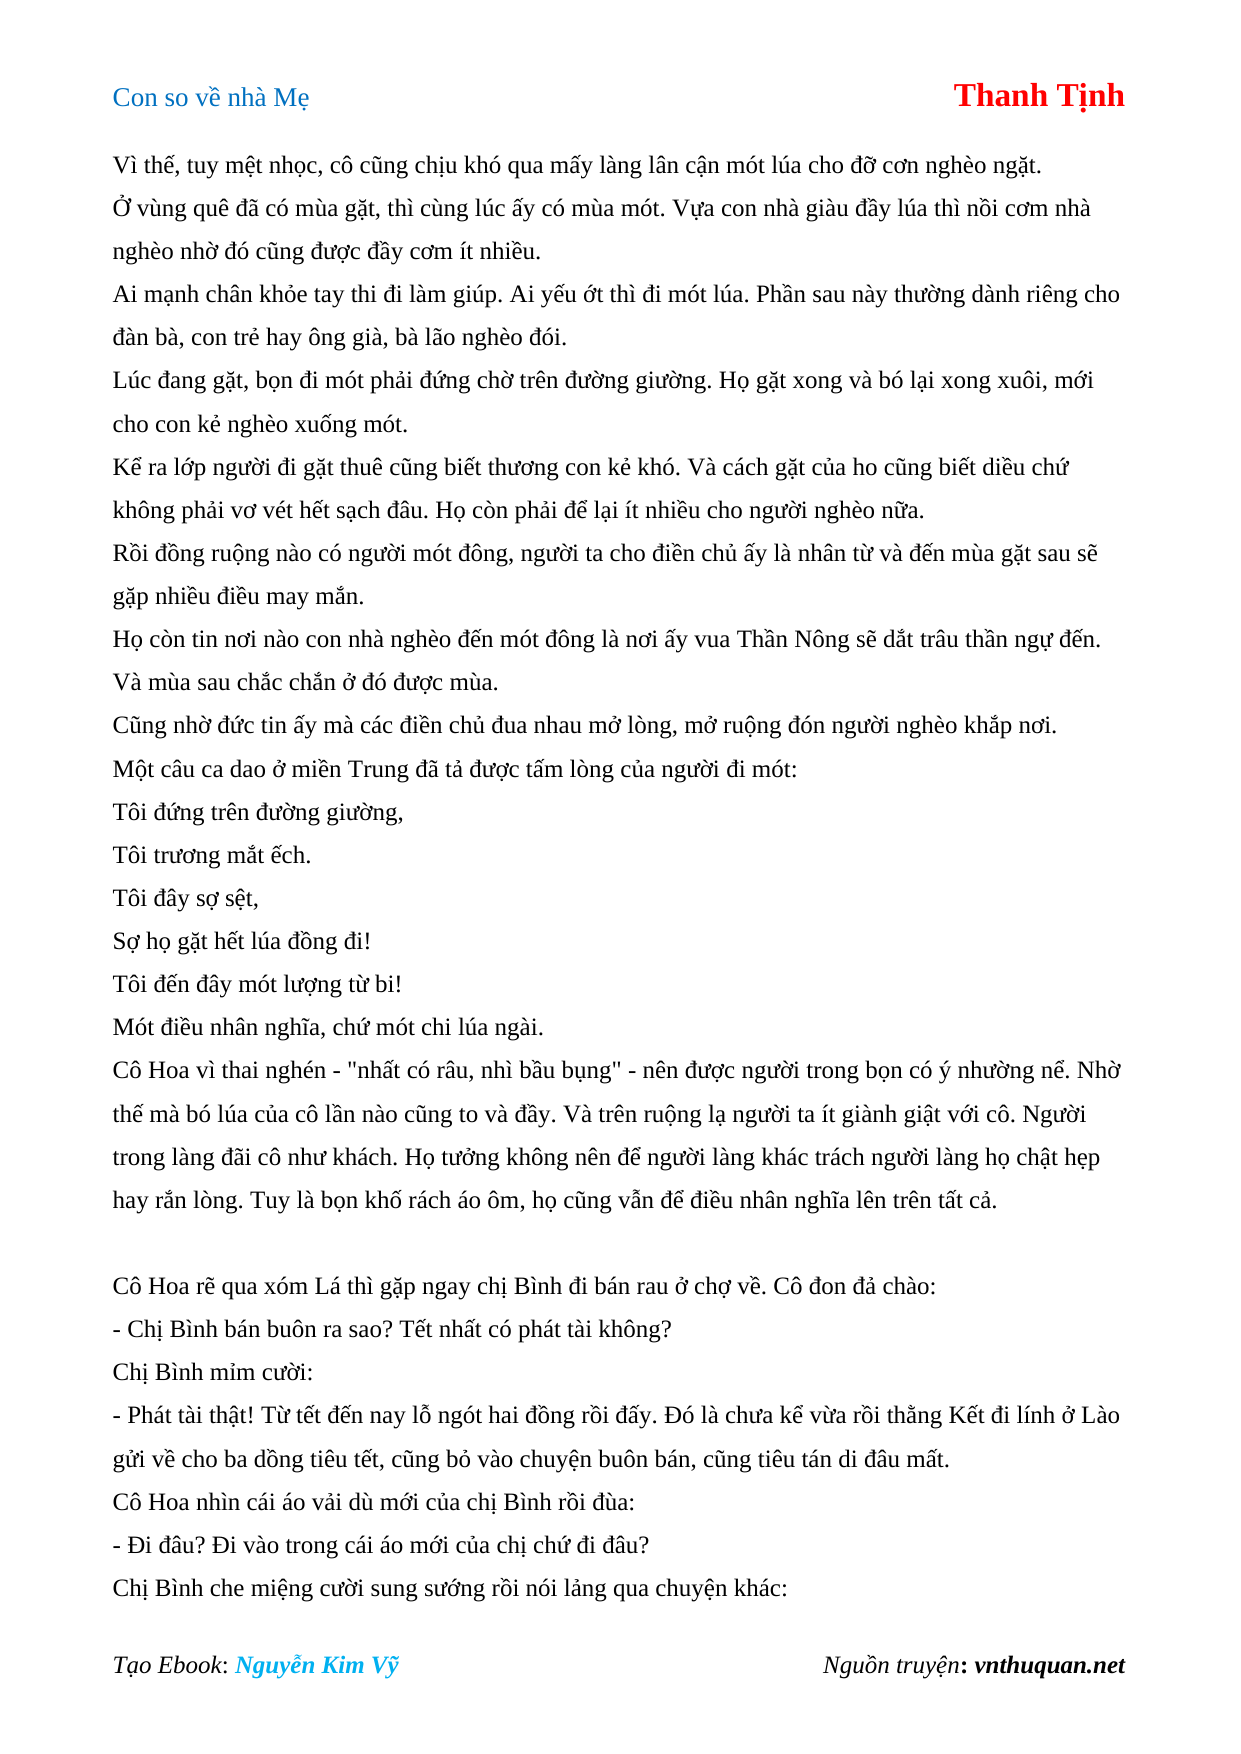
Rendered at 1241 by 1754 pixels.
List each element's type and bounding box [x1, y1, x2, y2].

text [112, 150, 1128, 1602]
